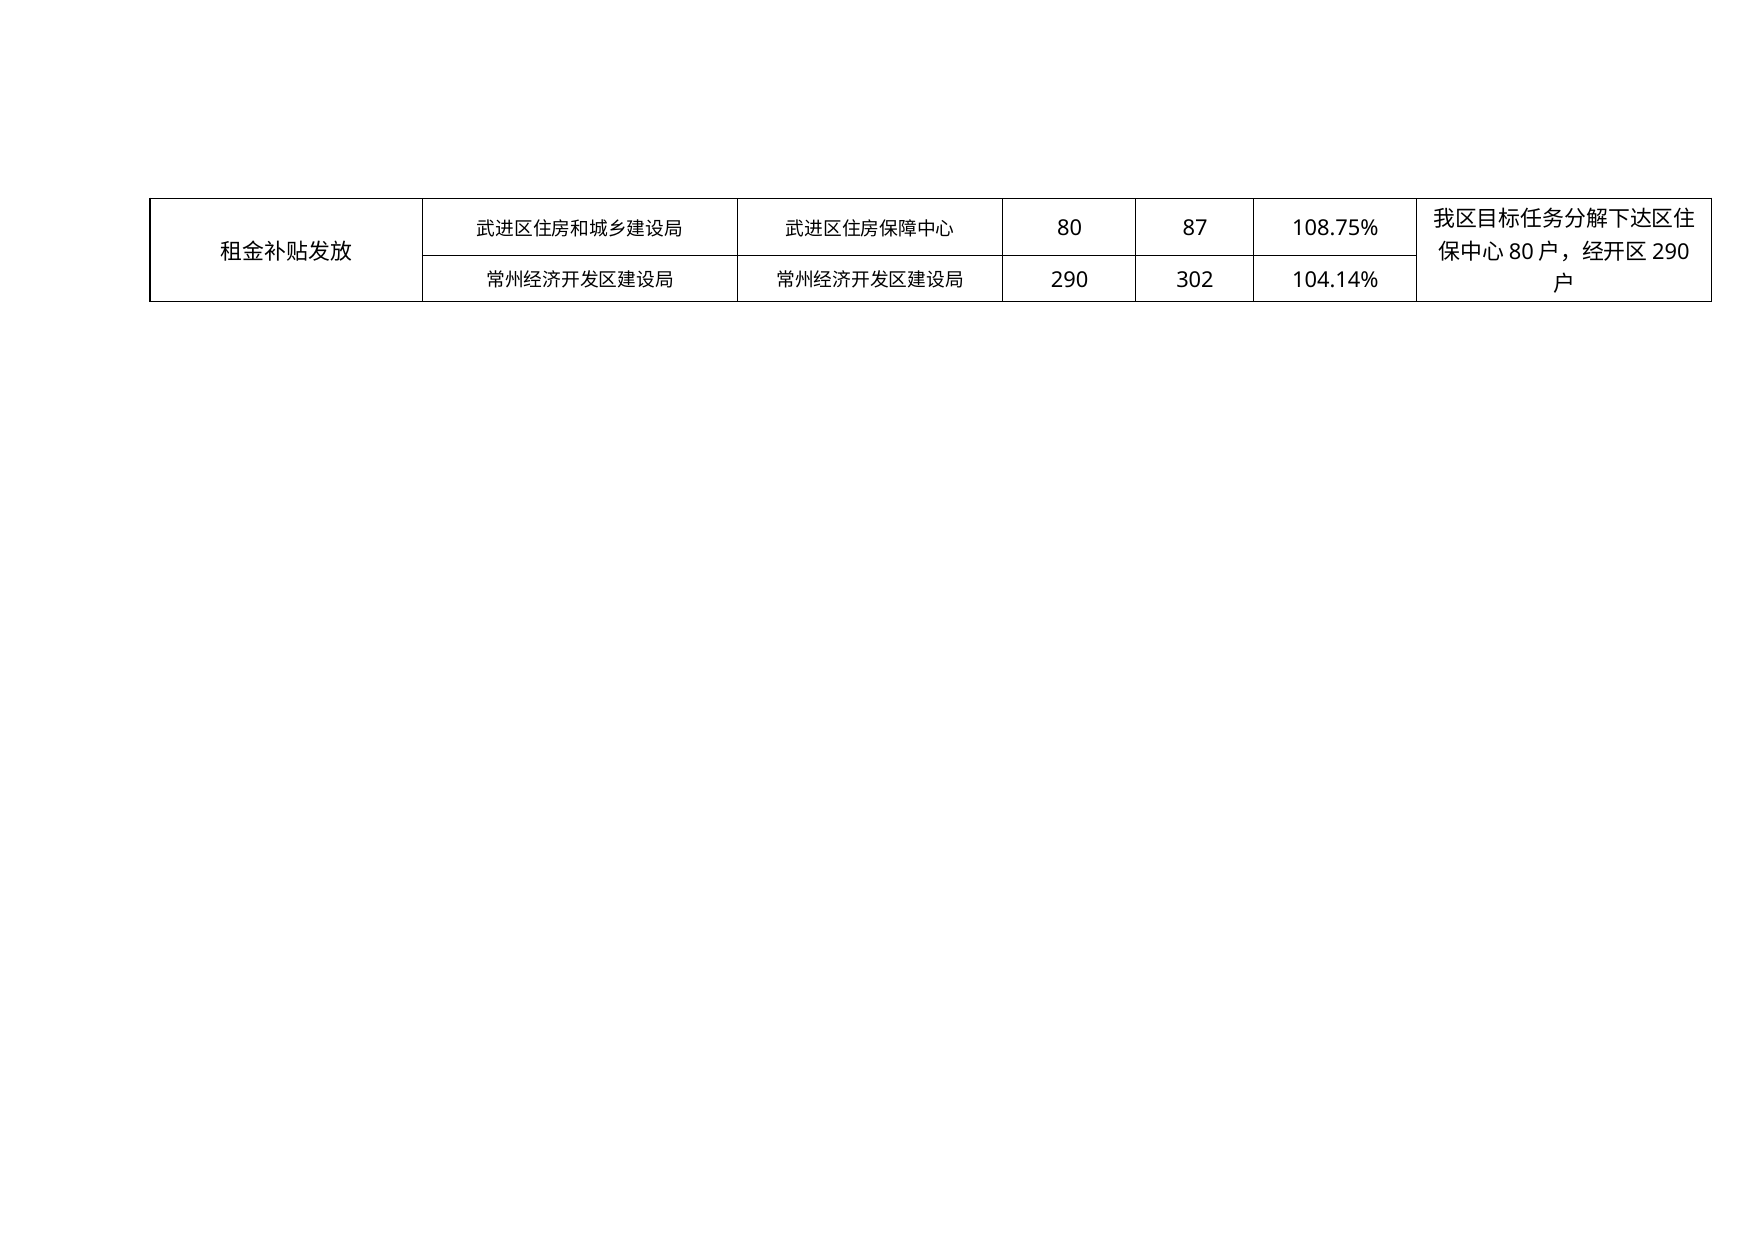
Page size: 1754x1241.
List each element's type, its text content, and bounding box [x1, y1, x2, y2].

table_cell 常州经济开发区建设局 [423, 256, 737, 301]
table_cell 108.75% [1254, 199, 1416, 255]
table_cell 武进区住房保障中心 [738, 199, 1002, 255]
table_cell 290 [1003, 256, 1135, 301]
table_cell 87 [1136, 199, 1253, 255]
table_cell 武进区住房和城乡建设局 [423, 199, 737, 255]
table_cell 租金补贴发放 [151, 199, 422, 301]
table_cell 104.14% [1254, 256, 1416, 301]
table_cell 80 [1003, 199, 1135, 255]
table_cell 我区目标任务分解下达区住保中心80户，经开区290户 [1417, 199, 1711, 301]
table_cell 常州经济开发区建设局 [738, 256, 1002, 301]
table_cell 302 [1136, 256, 1253, 301]
